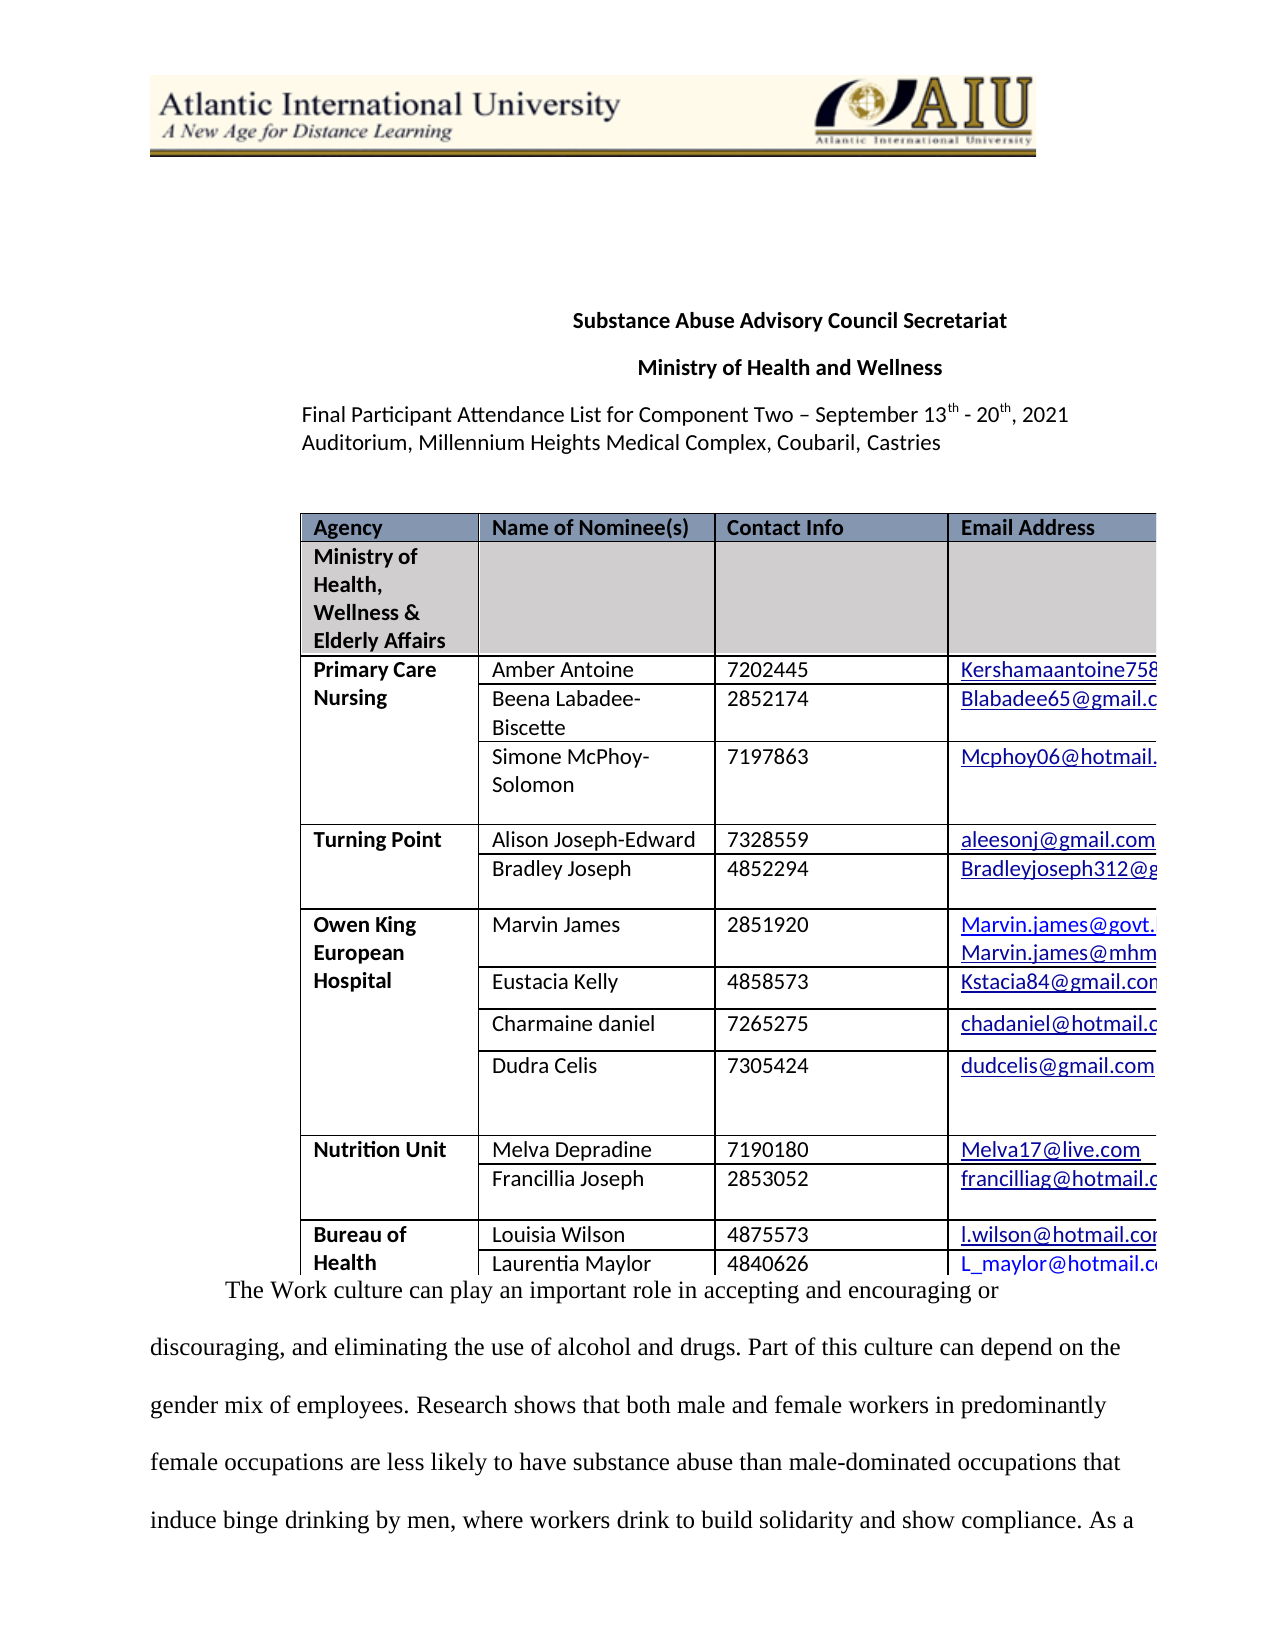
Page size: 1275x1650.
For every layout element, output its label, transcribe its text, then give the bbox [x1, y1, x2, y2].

picture [150, 75, 1037, 157]
text • Availability of alcohol and drugs • Workplace substance abuse policies Workplace culture The Work culture can play an important role in accepting and encouraging or discouraging, and eliminating the use of alcohol and drugs. Part of this culture can depend on the gender mix of employees. Research shows that both male and female workers in predominantly female occupations are less likely to have substance abuse than male-dominated occupations that induce binge drinking by men, where workers drink to build solidarity and show compliance. As a result, these occupations are more likely to have alcohol and drug-related problems (Buddy, 2020) Non Challenging Work Employees' substance abuse has been linked to low work autonomy, lack of work complexity, lack of control over working conditions and products, boredom, sexual harassment, verbal and physical aggression, and disrespectful behavior. Alcohol Availability Alcohol availability and accessibility can affect employee alcohol consumption. In a culture like mine living in the Caribbean, it is effortless to bring alcohol to the workplace, drink on the job and drink on breaks because there are no actual health and safety law enforcement. In cultures where alcohol is prohibited, drinking in the workplace and drinking, in general, is significantly reduced. Workplace Policies The level of supervision in the workplace can affect alcohol and drug use. A study of night shift workers found that workers with reduced management were more likely to drink on the job than on heavily supervised shifts. [150, 1275, 1134, 1534]
